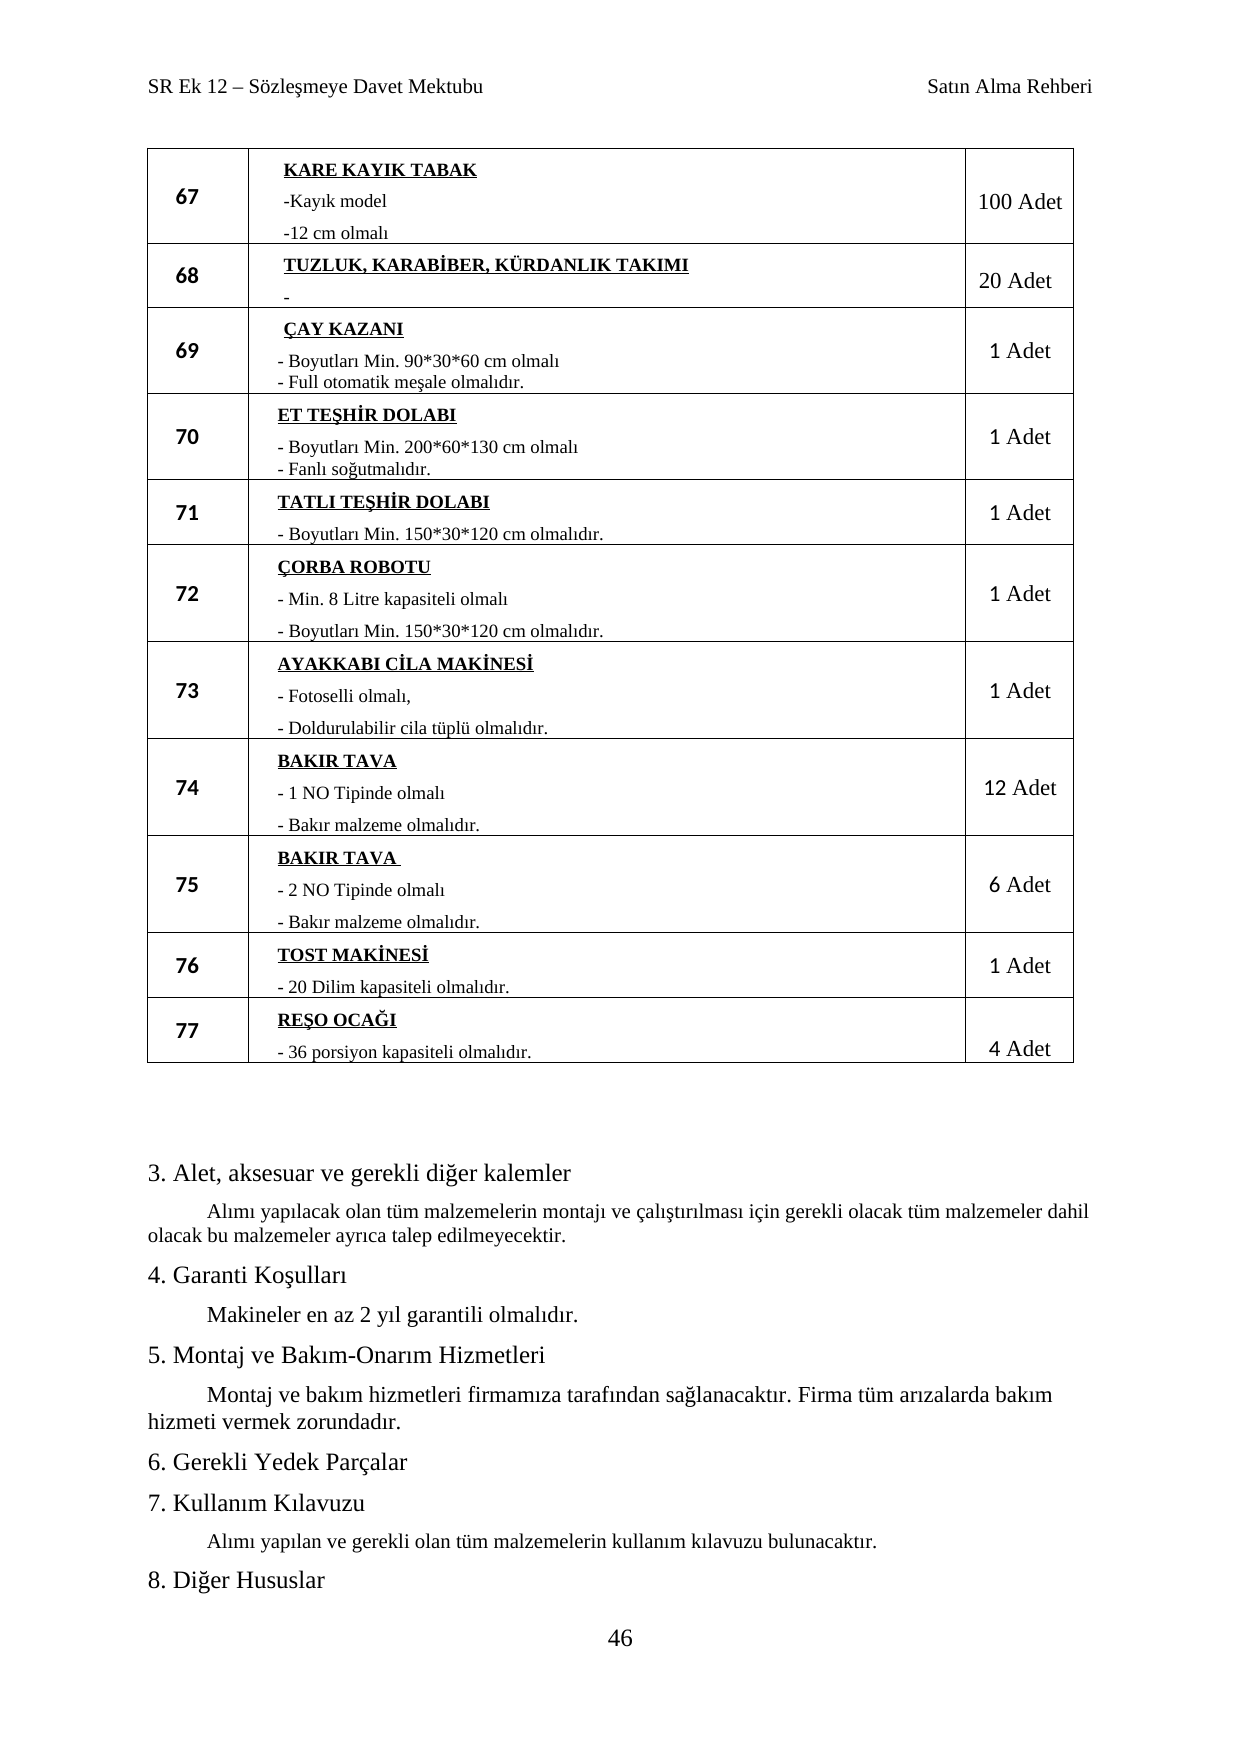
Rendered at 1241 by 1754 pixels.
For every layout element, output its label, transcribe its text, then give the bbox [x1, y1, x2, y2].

table_cell KARE KAYIK TABAK -Kayık model -12 cm olmalı [249, 149, 965, 243]
text 5. Montaj ve Bakım-Onarım Hizmetleri [148, 1340, 1093, 1369]
table_cell [148, 308, 248, 393]
table_cell [148, 739, 248, 835]
table_cell BAKIR TAVA - 2 NO Tipinde olmalı - Bakır malzeme olmalıdır. [249, 836, 965, 932]
table_cell AYAKKABI CİLA MAKİNESİ - Fotoselli olmalı, - Doldurulabilir cila tüplü olmalıdır. [249, 642, 965, 738]
table_cell [148, 933, 248, 997]
text Montaj ve bakım hizmetleri firmamıza tarafından sağlanacaktır. Firma tüm arızalarda bakım hizmeti vermek zorundadır. [148, 1381, 1093, 1434]
table_cell 1 Adet [966, 545, 1073, 641]
table_cell [148, 642, 248, 738]
table_cell [148, 998, 248, 1062]
table_cell BAKIR TAVA - 1 NO Tipinde olmalı - Bakır malzeme olmalıdır. [249, 739, 965, 835]
text 7. Kullanım Kılavuzu [148, 1488, 1093, 1517]
table_cell TATLI TEŞHİR DOLABI - Boyutları Min. 150*30*120 cm olmalıdır. [249, 480, 965, 544]
table_cell 100 Adet [966, 149, 1073, 243]
text Alımı yapılacak olan tüm malzemelerin montajı ve çalıştırılması için gerekli olacak tüm malzemeler dahil olacak bu malzemeler ayrıca talep edilmeyecektir. [148, 1199, 1093, 1247]
table_cell 20 Adet [966, 244, 1073, 307]
text 3. Alet, aksesuar ve gerekli diğer kalemler [148, 1158, 1093, 1187]
table_cell 12 Adet [966, 739, 1073, 835]
table_cell 4 Adet [966, 998, 1073, 1062]
table_cell 1 Adet [966, 308, 1073, 393]
text 4. Garanti Koşulları [148, 1260, 1093, 1289]
table_cell 1 Adet [966, 933, 1073, 997]
table_cell 6 Adet [966, 836, 1073, 932]
text Makineler en az 2 yıl garantili olmalıdır. [148, 1301, 1093, 1328]
table_cell 1 Adet [966, 480, 1073, 544]
table_cell [148, 836, 248, 932]
table_cell [148, 394, 248, 479]
table_cell ET TEŞHİR DOLABI - Boyutları Min. 200*60*130 cm olmalı - Fanlı soğutmalıdır. [249, 394, 965, 479]
table_cell [148, 545, 248, 641]
table_cell REŞO OCAĞI - 36 porsiyon kapasiteli olmalıdır. [249, 998, 965, 1062]
table_cell ÇAY KAZANI - Boyutları Min. 90*30*60 cm olmalı - Full otomatik meşale olmalıdır. [249, 308, 965, 393]
text Alımı yapılan ve gerekli olan tüm malzemelerin kullanım kılavuzu bulunacaktır. [148, 1529, 1093, 1553]
table_cell TOST MAKİNESİ - 20 Dilim kapasiteli olmalıdır. [249, 933, 965, 997]
table_cell [148, 149, 248, 243]
text 6. Gerekli Yedek Parçalar [148, 1447, 1093, 1475]
table_cell 1 Adet [966, 394, 1073, 479]
table_cell ÇORBA ROBOTU - Min. 8 Litre kapasiteli olmalı - Boyutları Min. 150*30*120 cm olmalıdır. [249, 545, 965, 641]
table_cell [148, 244, 248, 307]
table_cell TUZLUK, KARABİBER, KÜRDANLIK TAKIMI - [249, 244, 965, 307]
table_cell 1 Adet [966, 642, 1073, 738]
text 8. Diğer Hususlar [148, 1566, 1093, 1594]
table_cell [148, 480, 248, 544]
